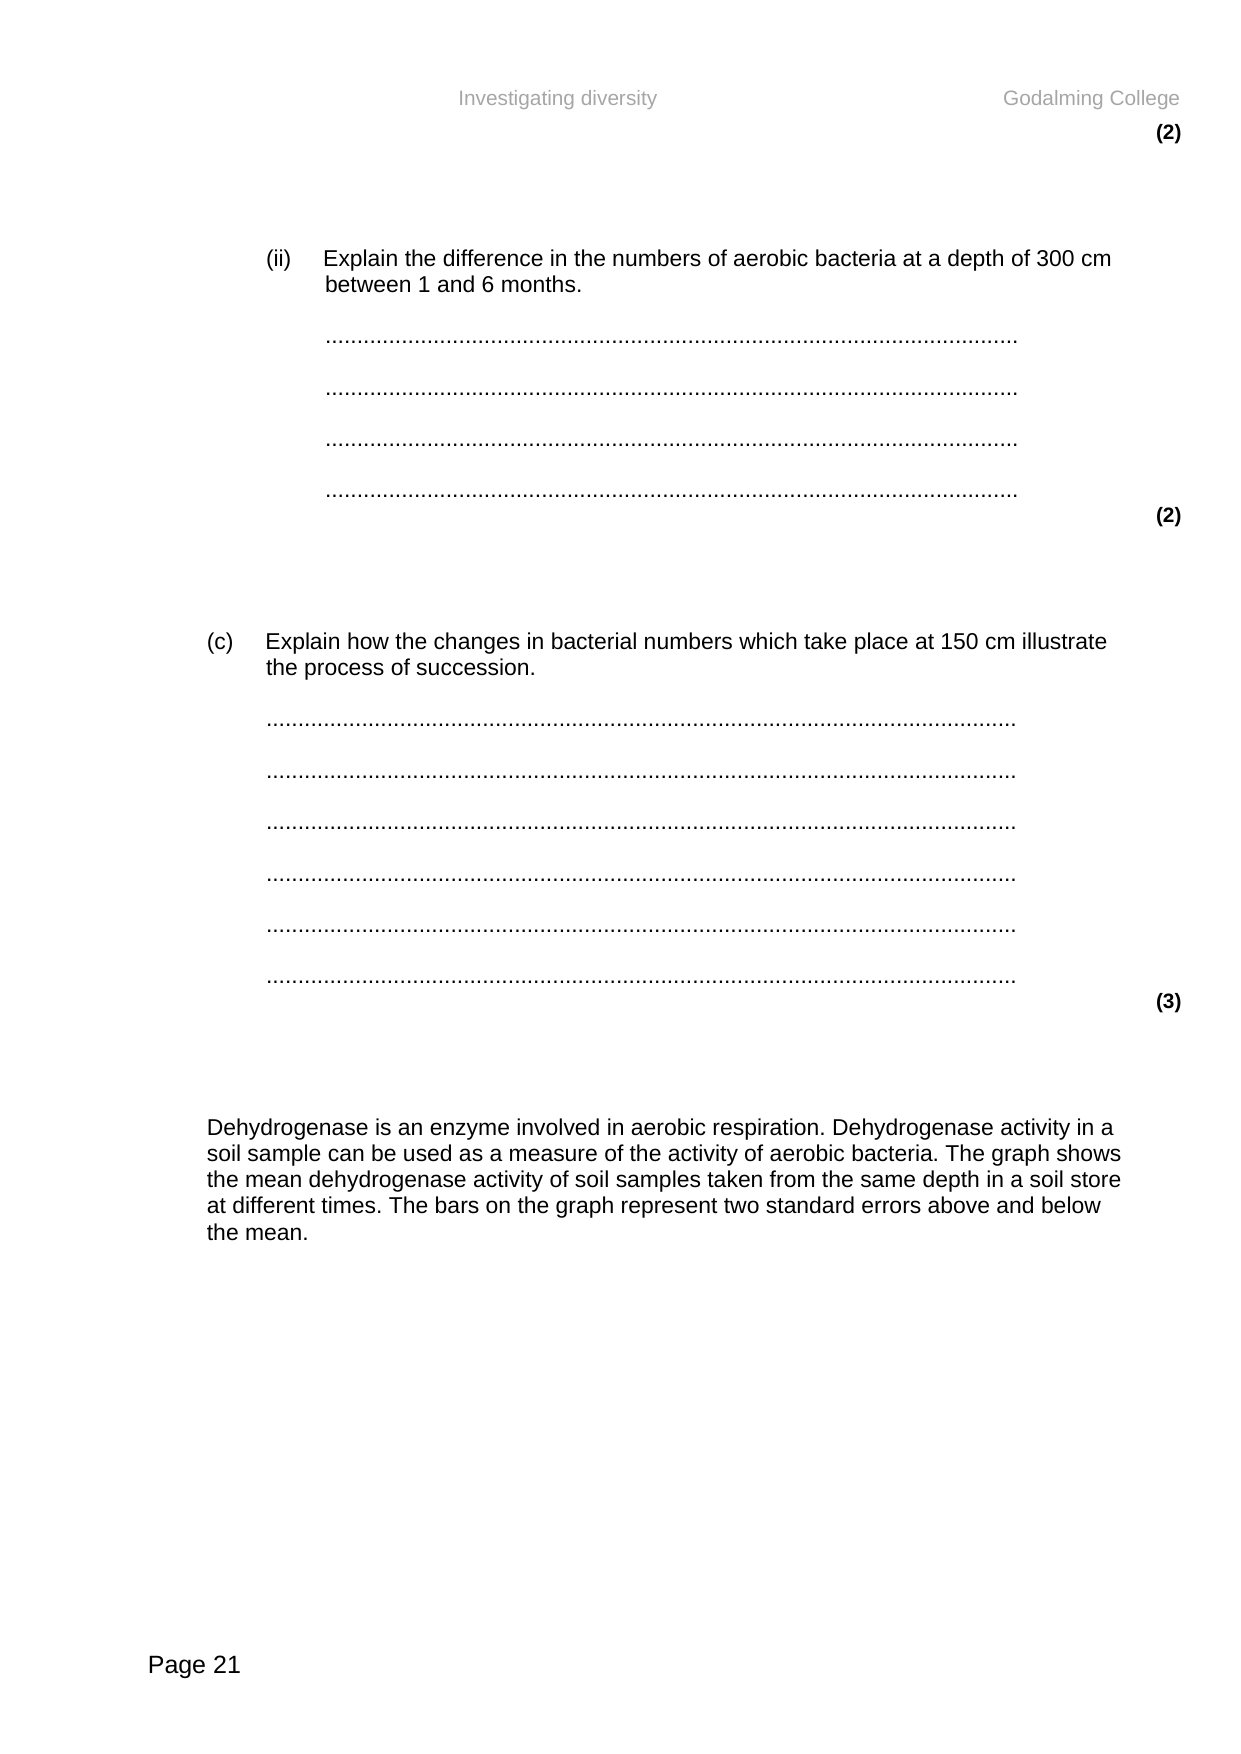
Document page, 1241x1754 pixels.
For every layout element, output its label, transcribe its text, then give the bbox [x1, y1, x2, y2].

text ............................................................................................................. [325, 476, 1122, 503]
text ...................................................................................................................... [266, 757, 1122, 783]
text ...................................................................................................................... [266, 962, 1122, 988]
text ...................................................................................................................... [266, 808, 1122, 834]
text (3) [148, 988, 1181, 1012]
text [325, 322, 1122, 349]
text ............................................................................................................. [325, 374, 1122, 400]
text ...................................................................................................................... [266, 705, 1122, 732]
text (c) Explain how the changes in bacterial numbers which take place at 150 cm illustrate the process of succession. [207, 628, 1122, 680]
text (2) [148, 120, 1181, 144]
text (2) [148, 503, 1181, 527]
text (ii) Explain the difference in the numbers of aerobic bacteria at a depth of 300 cm between 1 and 6 months. [266, 245, 1122, 297]
text Dehydrogenase is an enzyme involved in aerobic respiration. Dehydrogenase activity in a soil sample can be used as a measure of the activity of aerobic bacteria. The graph shows the mean dehydrogenase activity of soil samples taken from the same depth in a soil store at different times. The bars on the graph represent two standard errors above and below the mean. [207, 1113, 1122, 1245]
text ...................................................................................................................... [266, 911, 1122, 937]
text ...................................................................................................................... [266, 859, 1122, 886]
text ............................................................................................................. [325, 425, 1122, 451]
